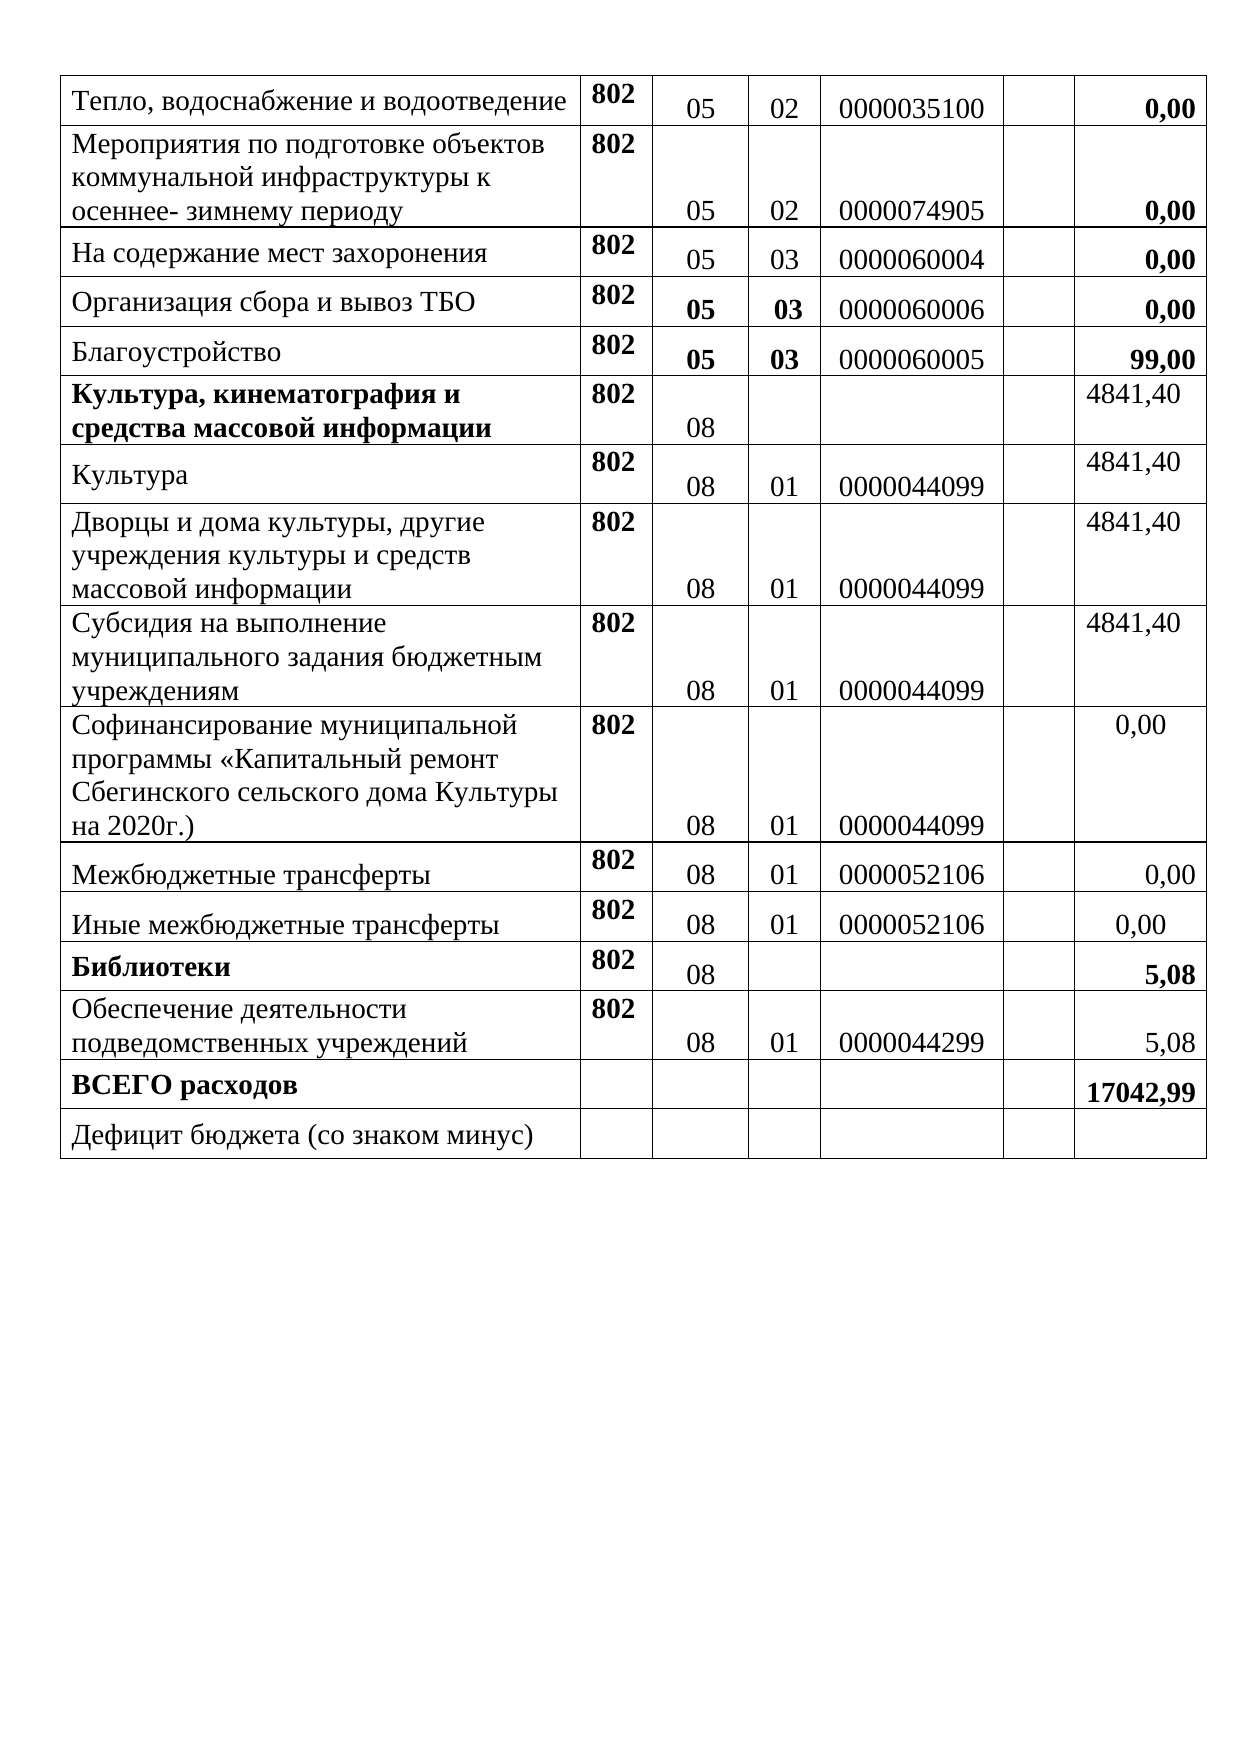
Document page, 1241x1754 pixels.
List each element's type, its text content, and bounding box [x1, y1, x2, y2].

table_cell 0000044099 [821, 504, 1003, 604]
table_cell 802 [581, 504, 652, 604]
table_cell 5,08 [1075, 991, 1206, 1058]
table_cell 08 [653, 991, 748, 1058]
table_cell Обеспечение деятельности подведомственных учреждений [61, 991, 580, 1058]
table_cell 802 [581, 707, 652, 841]
table_cell 4841,40 [1075, 376, 1206, 443]
table_cell 802 [581, 445, 652, 503]
table_cell 08 [653, 376, 748, 443]
table_cell 0,00 [1075, 707, 1206, 841]
table_cell 08 [653, 504, 748, 604]
table_cell 4841,40 [1075, 606, 1206, 706]
table_cell 0000044099 [821, 606, 1003, 706]
table_cell Организация сбора и вывоз ТБО [61, 277, 580, 326]
table_cell 0000052106 [821, 843, 1003, 891]
table_cell 01 [749, 606, 820, 706]
table_cell 0000044099 [821, 445, 1003, 503]
table_cell 01 [749, 843, 820, 891]
table_cell ВСЕГО расходов [61, 1060, 580, 1108]
table_cell [1004, 504, 1074, 604]
table_cell [749, 1109, 820, 1158]
table_cell 02 [749, 76, 820, 125]
table_cell [1004, 376, 1074, 443]
table_cell [1004, 991, 1074, 1058]
table_cell [1004, 126, 1074, 226]
table_cell [821, 376, 1003, 443]
table_cell 0000044099 [821, 707, 1003, 841]
table_cell 05 [653, 277, 748, 326]
table_cell 01 [749, 991, 820, 1058]
table_cell 0000074905 [821, 126, 1003, 226]
table_cell 0000044299 [821, 991, 1003, 1058]
table_cell 0000060005 [821, 327, 1003, 375]
table_cell [653, 1060, 748, 1108]
table_cell Дефицит бюджета (со знаком минус) [61, 1109, 580, 1158]
table_cell 0,00 [1075, 843, 1206, 891]
table_cell 0,00 [1075, 892, 1206, 941]
table_cell [1004, 606, 1074, 706]
table_cell [749, 1060, 820, 1108]
table_cell 802 [581, 942, 652, 990]
table_cell [1004, 327, 1074, 375]
table_cell Иные межбюджетные трансферты [61, 892, 580, 941]
table_cell 0,00 [1075, 277, 1206, 326]
table_cell 99,00 [1075, 327, 1206, 375]
table_cell Мероприятия по подготовке объектов коммунальной инфраструктуры к осеннее- зимнему периоду [61, 126, 580, 226]
table_cell [749, 942, 820, 990]
table_cell 05 [653, 76, 748, 125]
table_cell 08 [653, 942, 748, 990]
table_cell 5,08 [1075, 942, 1206, 990]
table_cell [749, 376, 820, 443]
table_cell 802 [581, 327, 652, 375]
table_cell 802 [581, 843, 652, 891]
table_cell 08 [653, 445, 748, 503]
table_cell [1075, 1109, 1206, 1158]
table_cell 4841,40 [1075, 504, 1206, 604]
table_cell 08 [653, 843, 748, 891]
table_cell Культура, кинематография и средства массовой информации [61, 376, 580, 443]
table_cell [581, 1109, 652, 1158]
table_cell [1004, 277, 1074, 326]
table_cell 802 [581, 228, 652, 276]
table_cell 802 [581, 991, 652, 1058]
table_cell 03 [749, 228, 820, 276]
table_cell 802 [581, 892, 652, 941]
table_cell 0,00 [1075, 76, 1206, 125]
table_cell Библиотеки [61, 942, 580, 990]
table_cell 03 [749, 277, 820, 326]
table_cell 0000052106 [821, 892, 1003, 941]
table_cell 802 [581, 606, 652, 706]
table_cell [653, 1109, 748, 1158]
table_cell 05 [653, 228, 748, 276]
table_cell Тепло, водоснабжение и водоотведение [61, 76, 580, 125]
table_cell 0000060006 [821, 277, 1003, 326]
table_cell [1004, 1060, 1074, 1108]
table_cell 03 [749, 327, 820, 375]
table_cell Межбюджетные трансферты [61, 843, 580, 891]
table_cell 05 [653, 126, 748, 226]
table_cell [581, 1060, 652, 1108]
table_cell 0000035100 [821, 76, 1003, 125]
table_cell 0,00 [1075, 228, 1206, 276]
table_cell Софинансирование муниципальной программы «Капитальный ремонт Сбегинского сельского дома Культуры на 2020г.) [61, 707, 580, 841]
table_cell [1004, 843, 1074, 891]
table_cell [1004, 942, 1074, 990]
table_cell 4841,40 [1075, 445, 1206, 503]
table_cell 802 [581, 126, 652, 226]
table_cell Субсидия на выполнение муниципального задания бюджетным учреждениям [61, 606, 580, 706]
table_cell Благоустройство [61, 327, 580, 375]
table_cell 08 [653, 707, 748, 841]
table_cell [1004, 445, 1074, 503]
table_cell [821, 942, 1003, 990]
table_cell [1004, 707, 1074, 841]
table_cell 802 [581, 376, 652, 443]
table_cell Дворцы и дома культуры, другие учреждения культуры и средств массовой информации [61, 504, 580, 604]
table_cell [1004, 1109, 1074, 1158]
table_cell 08 [653, 892, 748, 941]
table_cell Культура [61, 445, 580, 503]
table_cell 01 [749, 707, 820, 841]
table_cell 0000060004 [821, 228, 1003, 276]
table_cell 08 [653, 606, 748, 706]
table_cell 05 [653, 327, 748, 375]
table_cell [821, 1109, 1003, 1158]
table_cell 01 [749, 504, 820, 604]
table_cell 01 [749, 445, 820, 503]
table_cell [821, 1060, 1003, 1108]
table_cell [1004, 76, 1074, 125]
table_cell 802 [581, 277, 652, 326]
table_cell На содержание мест захоронения [61, 228, 580, 276]
table_cell [1004, 228, 1074, 276]
table_cell [1004, 892, 1074, 941]
table_cell 17042,99 [1075, 1060, 1206, 1108]
table_cell 0,00 [1075, 126, 1206, 226]
table_cell 01 [749, 892, 820, 941]
table_cell 802 [581, 76, 652, 125]
table_cell 02 [749, 126, 820, 226]
